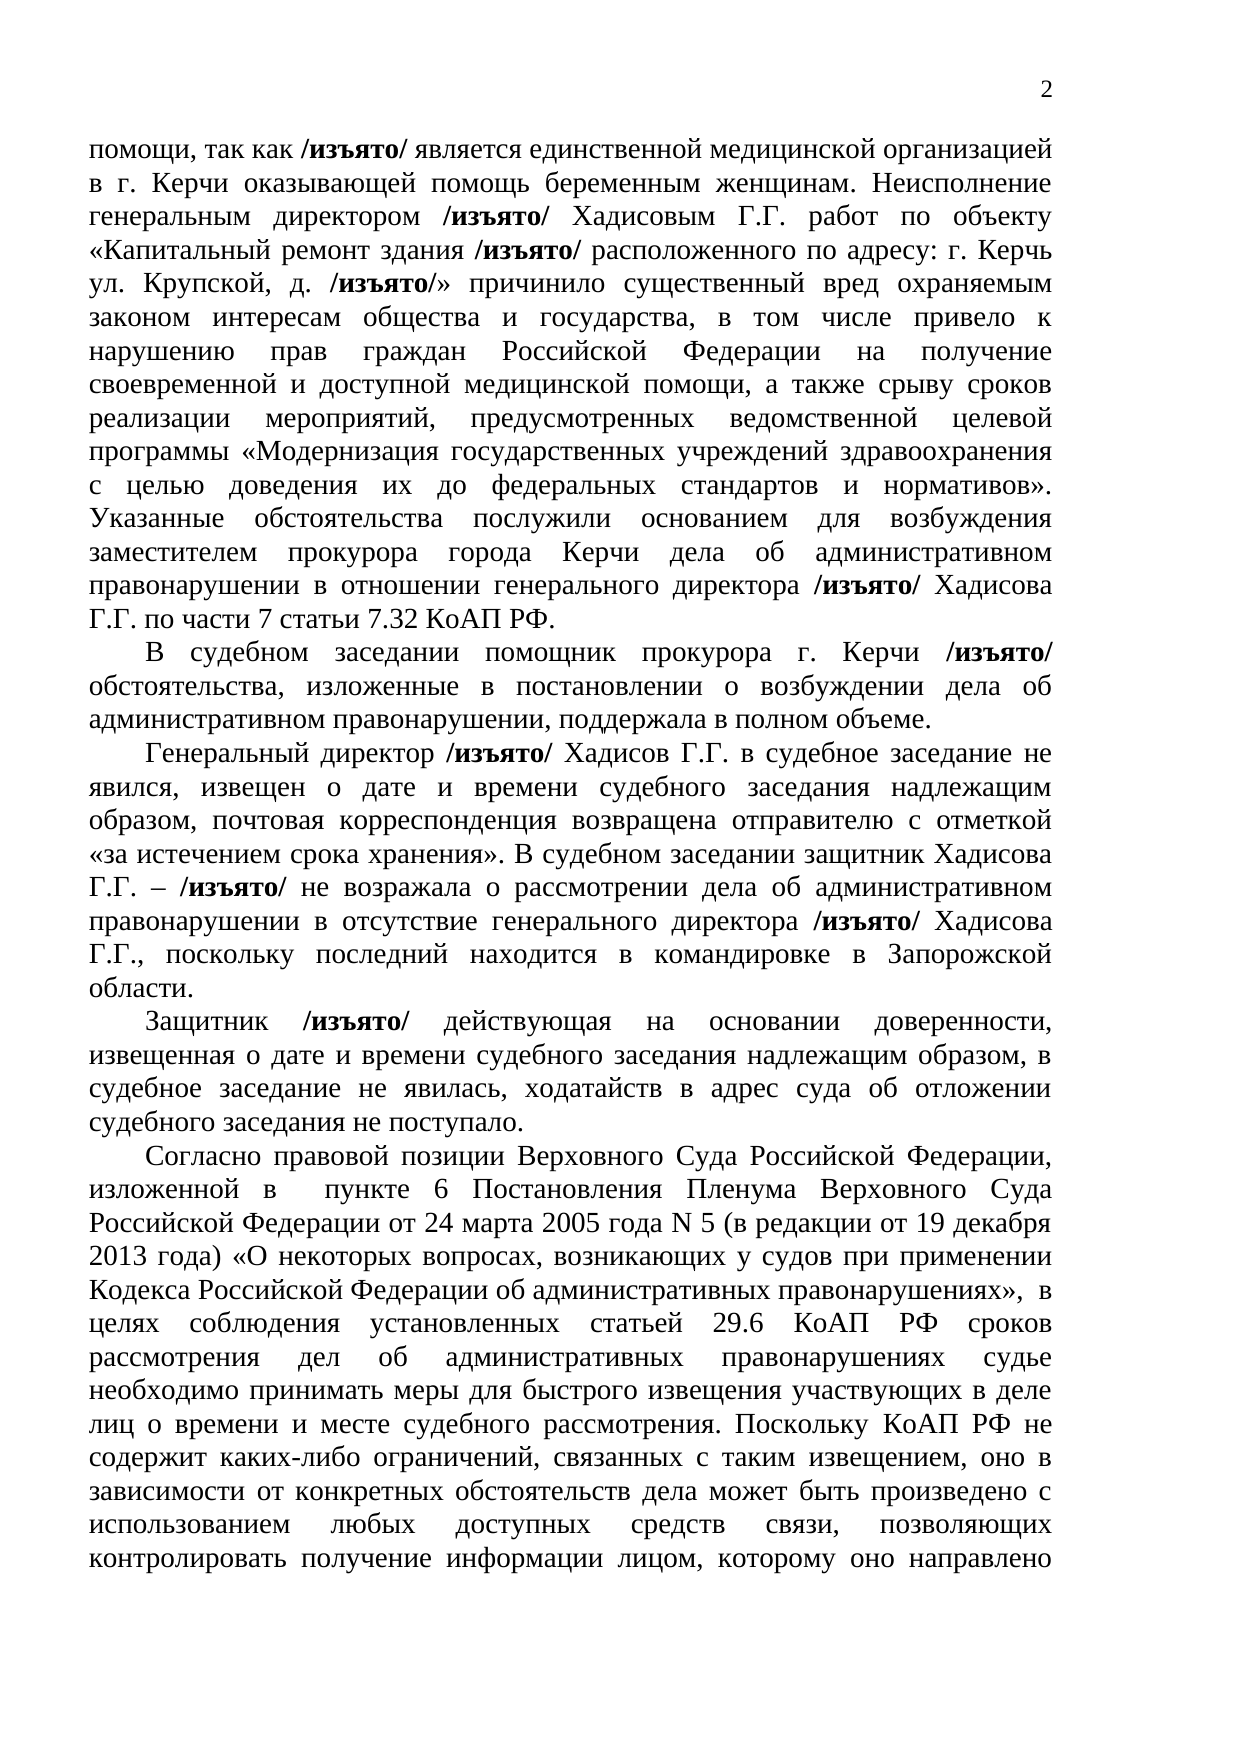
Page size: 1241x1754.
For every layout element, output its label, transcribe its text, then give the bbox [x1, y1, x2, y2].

text Защитник /изъято/ действующая на основании доверенности, извещенная о дате и времени судебного заседания надлежащим образом, в судебное заседание не явилась, ходатайств в адрес суда об отложении судебного заседания не поступало. [88, 1003, 1053, 1138]
text В судебном заседании помощник прокурора г. Керчи /изъято/ обстоятельства, изложенные в постановлении о возбуждении дела об административном правонарушении, поддержала в полном объеме. [88, 634, 1053, 735]
text Генеральный директор /изъято/ Хадисов Г.Г. в судебное заседание не явился, извещен о дате и времени судебного заседания надлежащим образом, почтовая корреспонденция возвращена отправителю с отметкой «за истечением срока хранения». В судебном заседании защитник Хадисова Г.Г. – /изъято/ не возражала о рассмотрении дела об административном правонарушении в отсутствие генерального директора /изъято/ Хадисова Г.Г., поскольку последний находится в командировке в Запорожской области. [88, 735, 1053, 1003]
